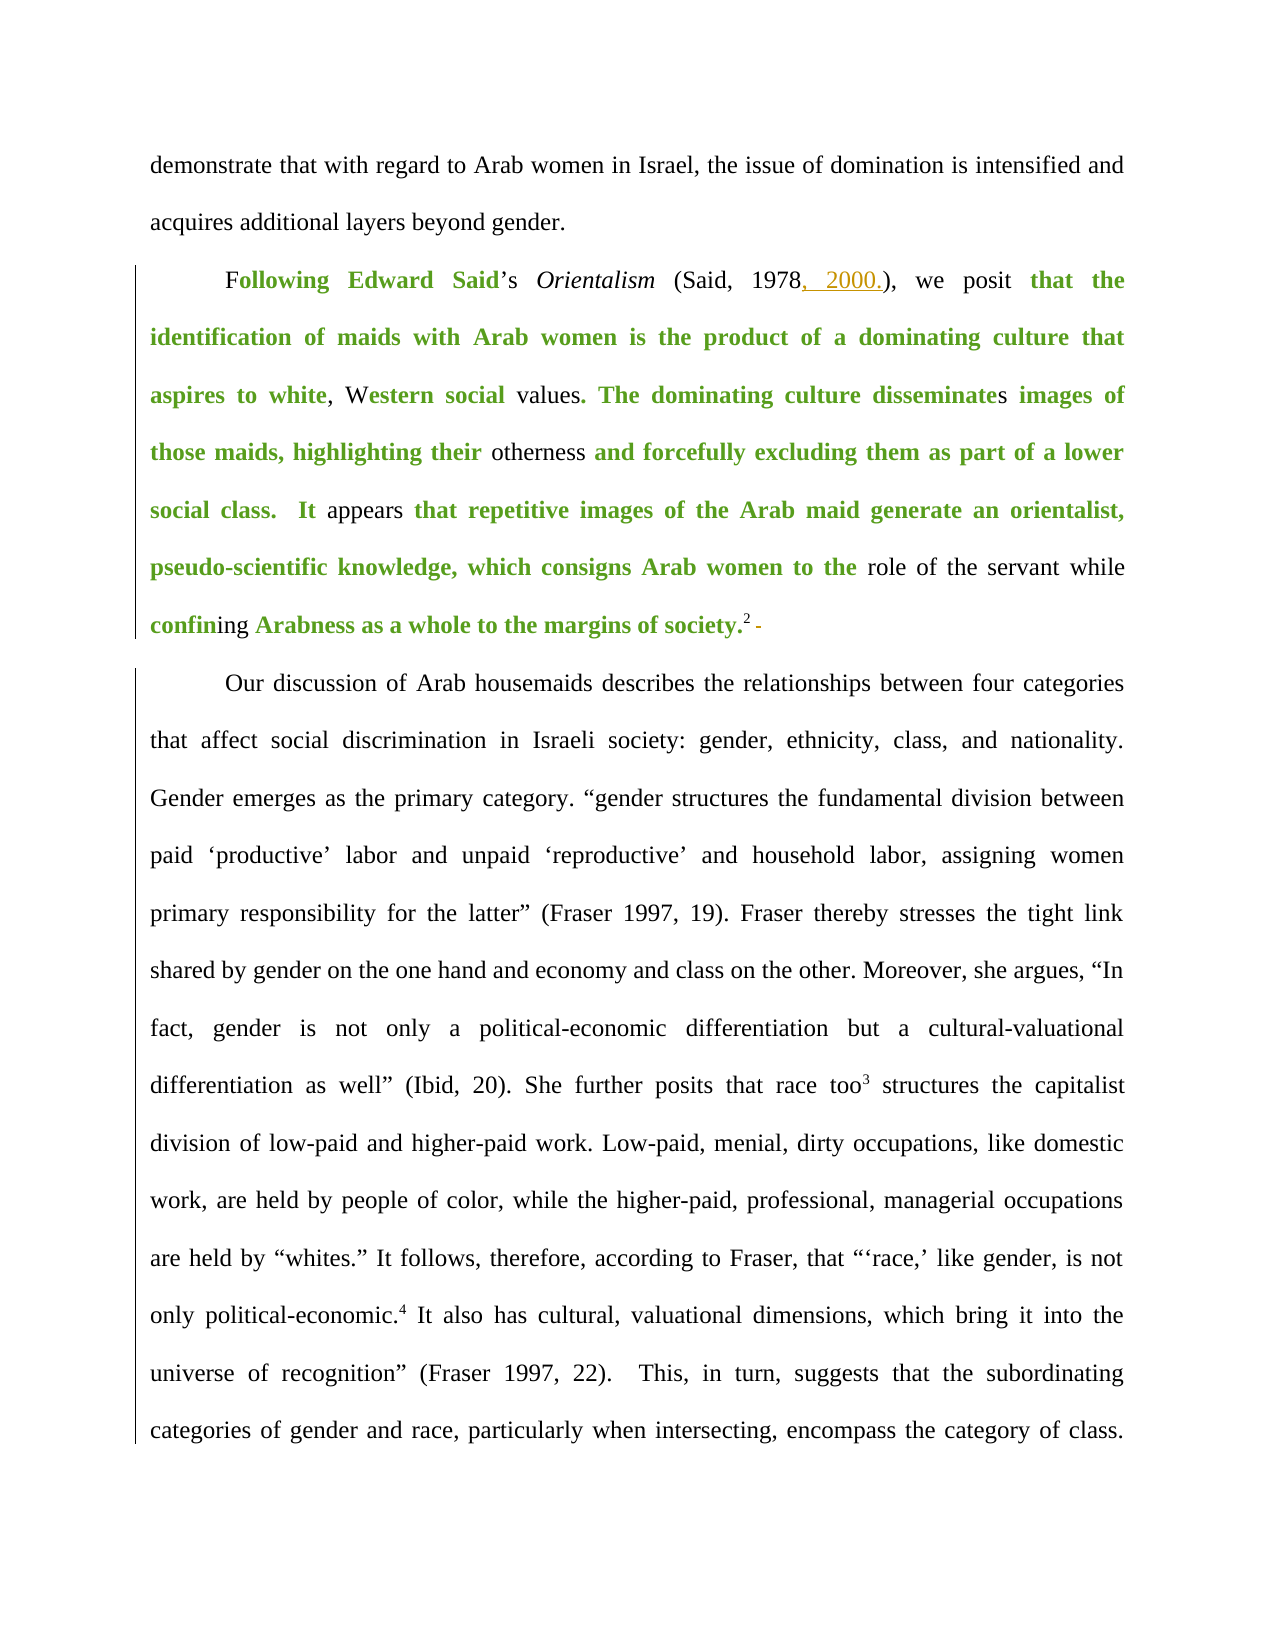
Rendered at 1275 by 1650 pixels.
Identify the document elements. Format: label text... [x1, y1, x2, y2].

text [150, 150, 1125, 236]
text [150, 668, 1125, 1444]
text Following Edward Said’s Orientalism (Said, 1978), we posit that the identification of maids with Arab women is the product of a dominating culture that aspires to white, Western social values. The dominating culture disseminates images of those maids, highlighting their otherness and forcefully excluding them as part of a lower social class. It appears that repetitive images of the Arab maid generate an orientalist, pseudo-scientific knowledge, which consigns Arab women to the role of the servant while confining Arabness as a whole to the margins of society. [150, 265, 1125, 639]
